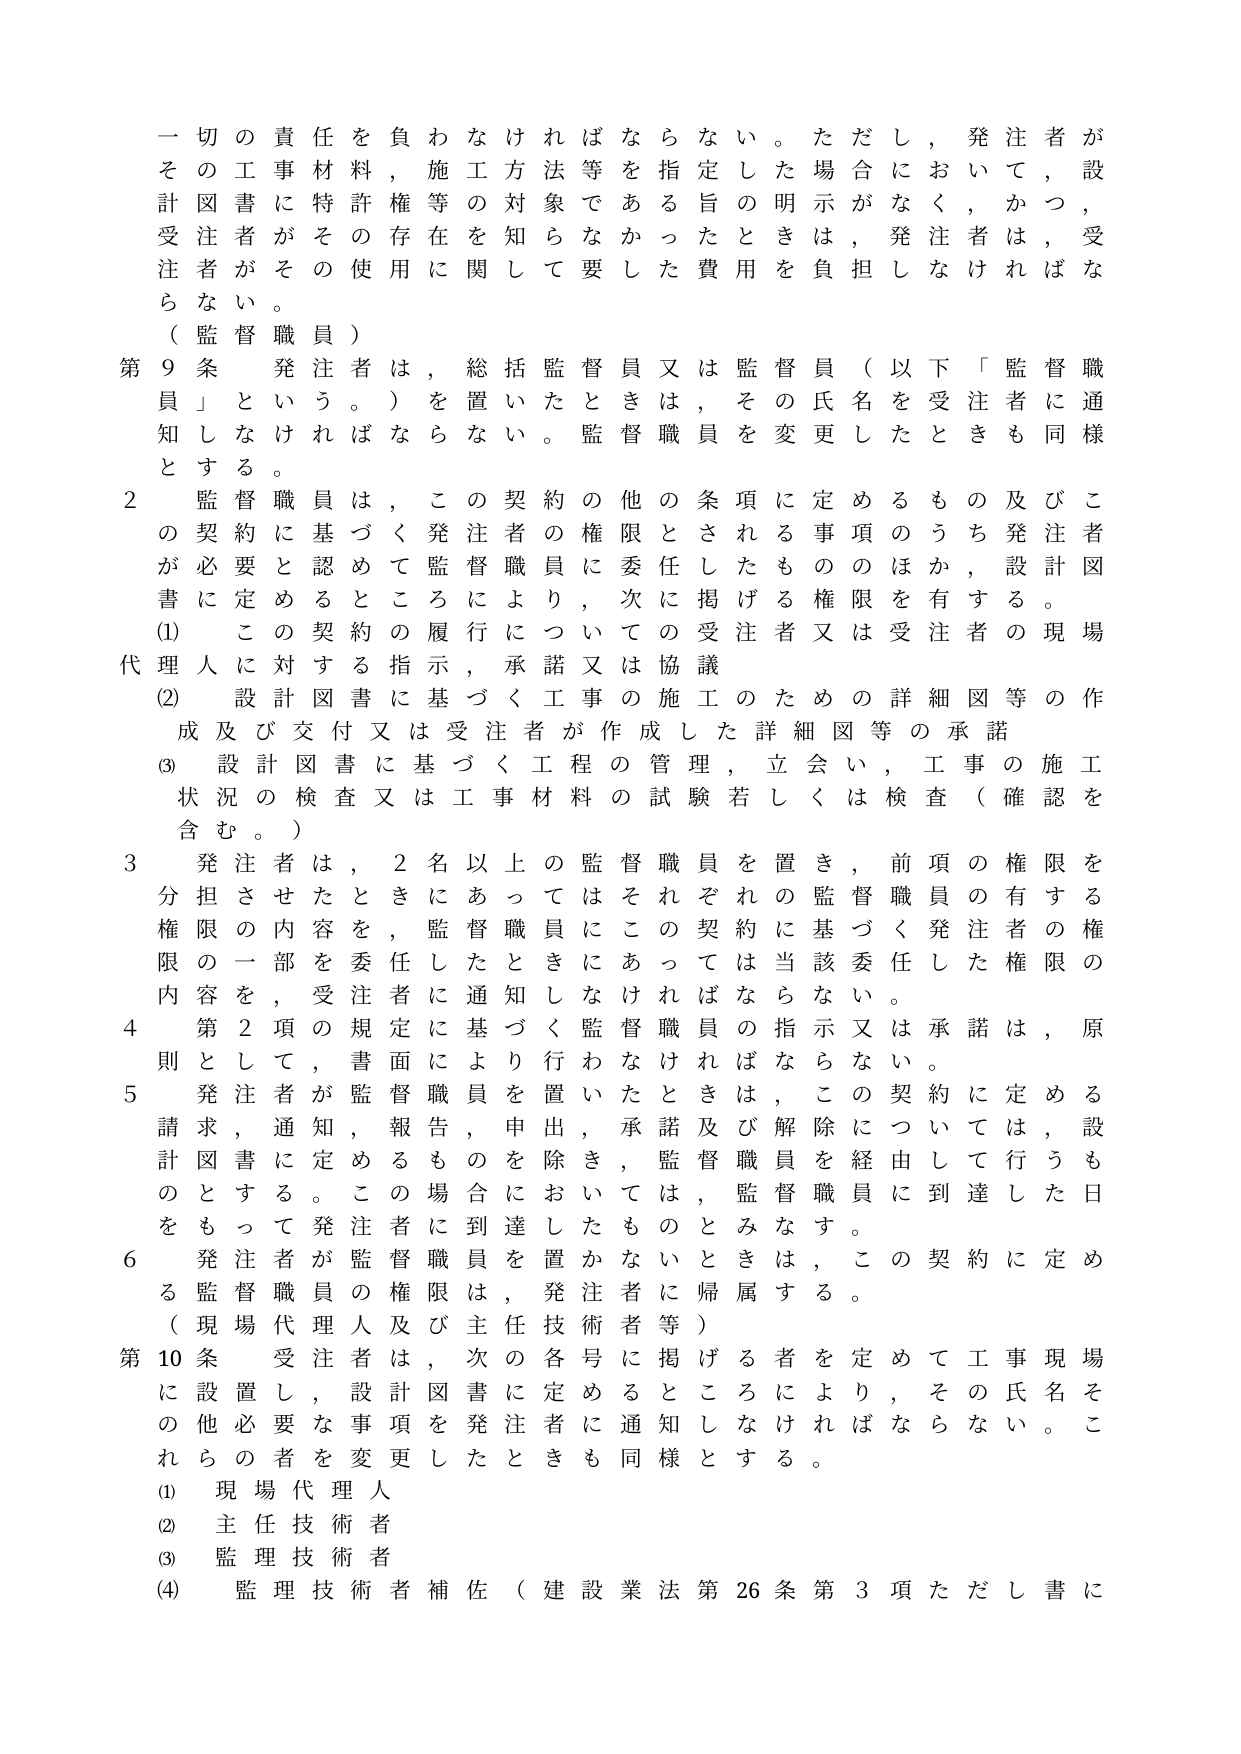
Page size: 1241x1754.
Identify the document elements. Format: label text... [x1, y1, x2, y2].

text （監督職員） [119, 317, 1121, 350]
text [119, 1572, 1121, 1605]
text ⑴ 現場代理人 [141, 1473, 1121, 1506]
text （現場代理人及び主任技術者等） [119, 1308, 1121, 1341]
text ５ 発注者が監督職員を置いたときは，この契約に定める請求，通知，報告，申出，承諾及び解除については，設計図書に定めるものを除き，監督職員を経由して行うものとする。この場合においては，監督職員に到達した日をもって発注者に到達したものとみなす。 [119, 1077, 1121, 1242]
text ４ 第２項の規定に基づく監督職員の指示又は承諾は，原則として，書面により行わなければならない。 [119, 1011, 1121, 1077]
text ２ 監督職員は，この契約の他の条項に定めるもの及びこの契約に基づく発注者の権限とされる事項のうち発注者が必要と認めて監督職員に委任したもののほか，設計図書に定めるところにより，次に掲げる権限を有する。 [119, 482, 1121, 614]
text 第10条 受注者は，次の各号に掲げる者を定めて工事現場に設置し，設計図書に定めるところにより，その氏名その他必要な事項を発注者に通知しなければならない。これらの者を変更したときも同様とする。 [119, 1341, 1121, 1473]
text ⑴ この契約の履行についての受注者又は受注者の現場代理人に対する指示，承諾又は協議 [119, 614, 1121, 681]
text ⑵ 設計図書に基づく工事の施工のための詳細図等の作成及び交付又は受注者が作成した詳細図等の承諾 [119, 681, 1121, 747]
text 第９条 発注者は，総括監督員又は監督員（以下「監督職員」という。）を置いたときは，その氏名を受注者に通知しなければならない。監督職員を変更したときも同様とする。 [119, 350, 1121, 482]
text ⑶ 監理技術者 [141, 1539, 1121, 1572]
text ⑶ 設計図書に基づく工程の管理，立会い，工事の施工状況の検査又は工事材料の試験若しくは検査（確認を含む。） [141, 747, 1121, 846]
text ⑵ 主任技術者 [141, 1506, 1121, 1539]
text ６ 発注者が監督職員を置かないときは，この契約に定める監督職員の権限は，発注者に帰属する。 [119, 1242, 1121, 1308]
text ３ 発注者は，２名以上の監督職員を置き，前項の権限を分担させたときにあってはそれぞれの監督職員の有する権限の内容を，監督職員にこの契約に基づく発注者の権限の一部を委任したときにあっては当該委任した権限の内容を，受注者に通知しなければならない。 [119, 846, 1121, 1011]
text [119, 119, 1121, 317]
